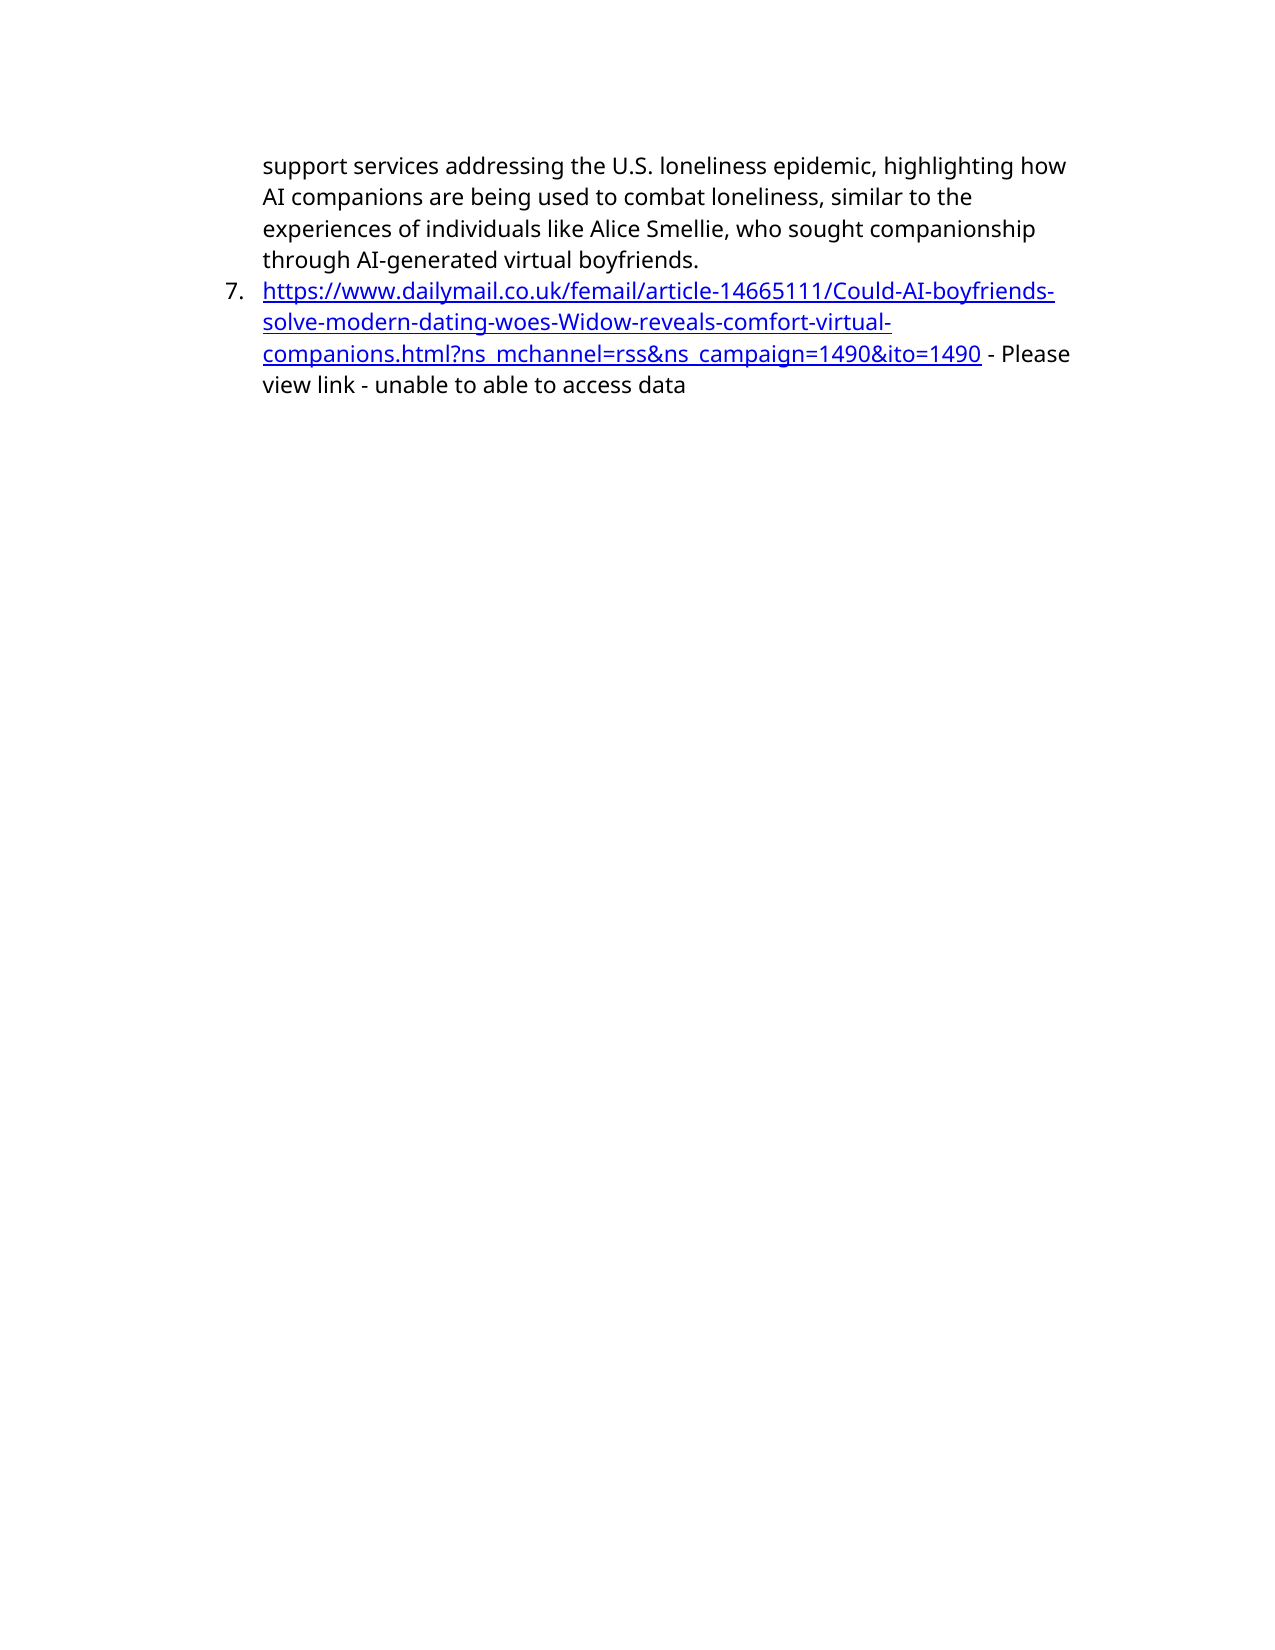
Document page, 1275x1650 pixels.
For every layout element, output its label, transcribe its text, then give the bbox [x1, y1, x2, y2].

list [225, 150, 1087, 275]
list https://www.dailymail.co.uk/femail/article-14665111/Could-AI-boyfriends-solve-modern-dating-woes-Widow-reveals-comfort-virtual-companions.html?ns_mchannel=rss&ns_campaign=1490&ito=1490 - Please view link - unable to able to access data [225, 275, 1087, 400]
